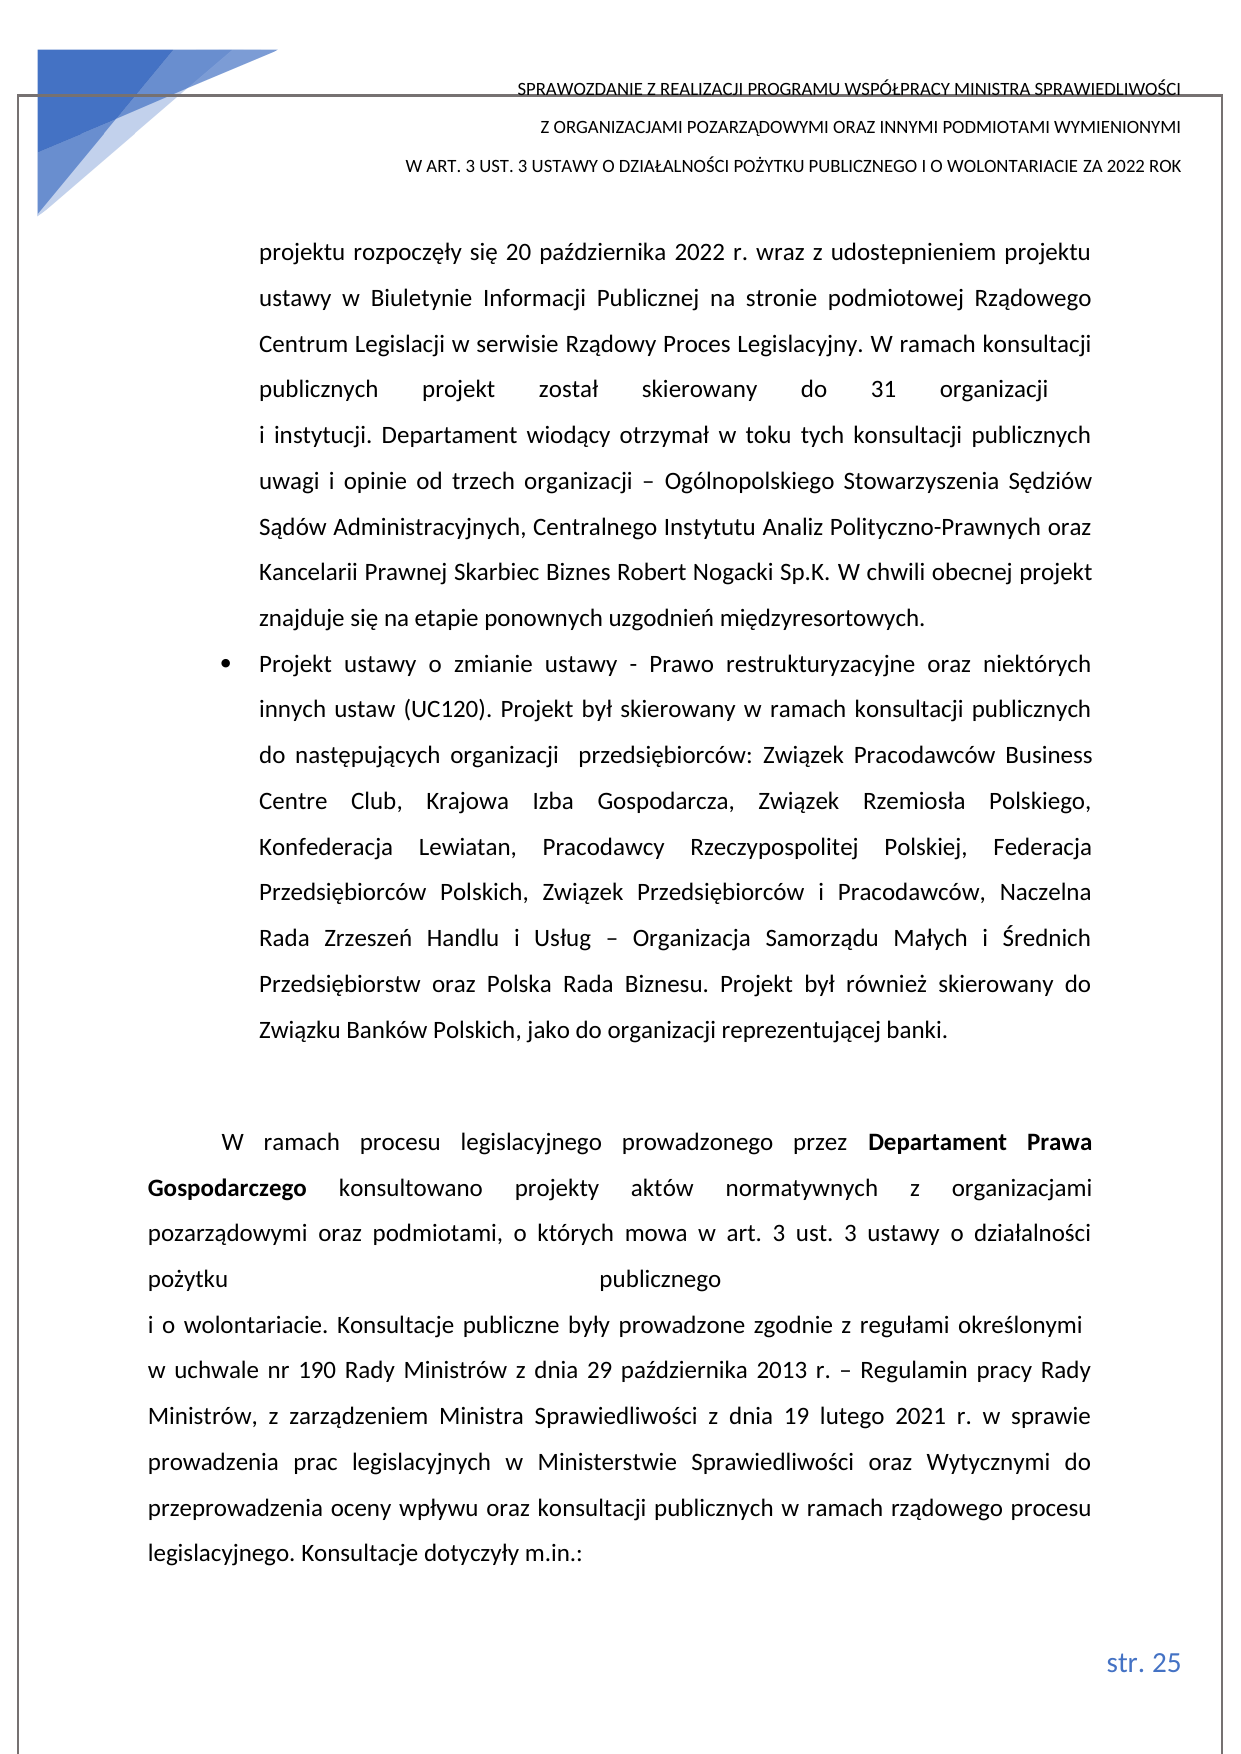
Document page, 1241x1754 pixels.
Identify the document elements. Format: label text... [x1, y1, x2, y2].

list Projekt ustawy o zmianie ustawy - Prawo restrukturyzacyjne oraz niektórych innych ustaw (UC120). Projekt był skierowany w ramach konsultacji publicznych do następujących organizacji przedsiębiorców: Związek Pracodawców Business Centre Club, Krajowa Izba Gospodarcza, Związek Rzemiosła Polskiego, Konfederacja Lewiatan, Pracodawcy Rzeczypospolitej Polskiej, Federacja Przedsiębiorców Polskich, Związek Przedsiębiorców i Pracodawców, Naczelna Rada Zrzeszeń Handlu i Usług – Organizacja Samorządu Małych i Średnich Przedsiębiorstw oraz Polska Rada Biznesu. Projekt był również skierowany do Związku Banków Polskich, jako do organizacji reprezentującej banki. [221, 648, 1093, 1044]
text W ramach procesu legislacyjnego prowadzonego przez Departament Prawa Gospodarczego konsultowano projekty aktów normatywnych z organizacjami pozarządowymi oraz podmiotami, o których mowa w art. 3 ust. 3 ustawy o działalności pożytku publicznego i o wolontariacie. Konsultacje publiczne były prowadzone zgodnie z regułami określonymi w uchwale nr 190 Rady Ministrów z dnia 29 października 2013 r. – Regulamin pracy Rady Ministrów, z zarządzeniem Ministra Sprawiedliwości z dnia 19 lutego 2021 r. w sprawie prowadzenia prac legislacyjnych w Ministerstwie Sprawiedliwości oraz Wytycznymi do przeprowadzenia oceny wpływu oraz konsultacji publicznych w ramach rządowego procesu legislacyjnego. Konsultacje dotyczyły m.in.: [148, 1126, 1093, 1568]
picture [37, 97, 279, 218]
picture [37, 49, 279, 94]
